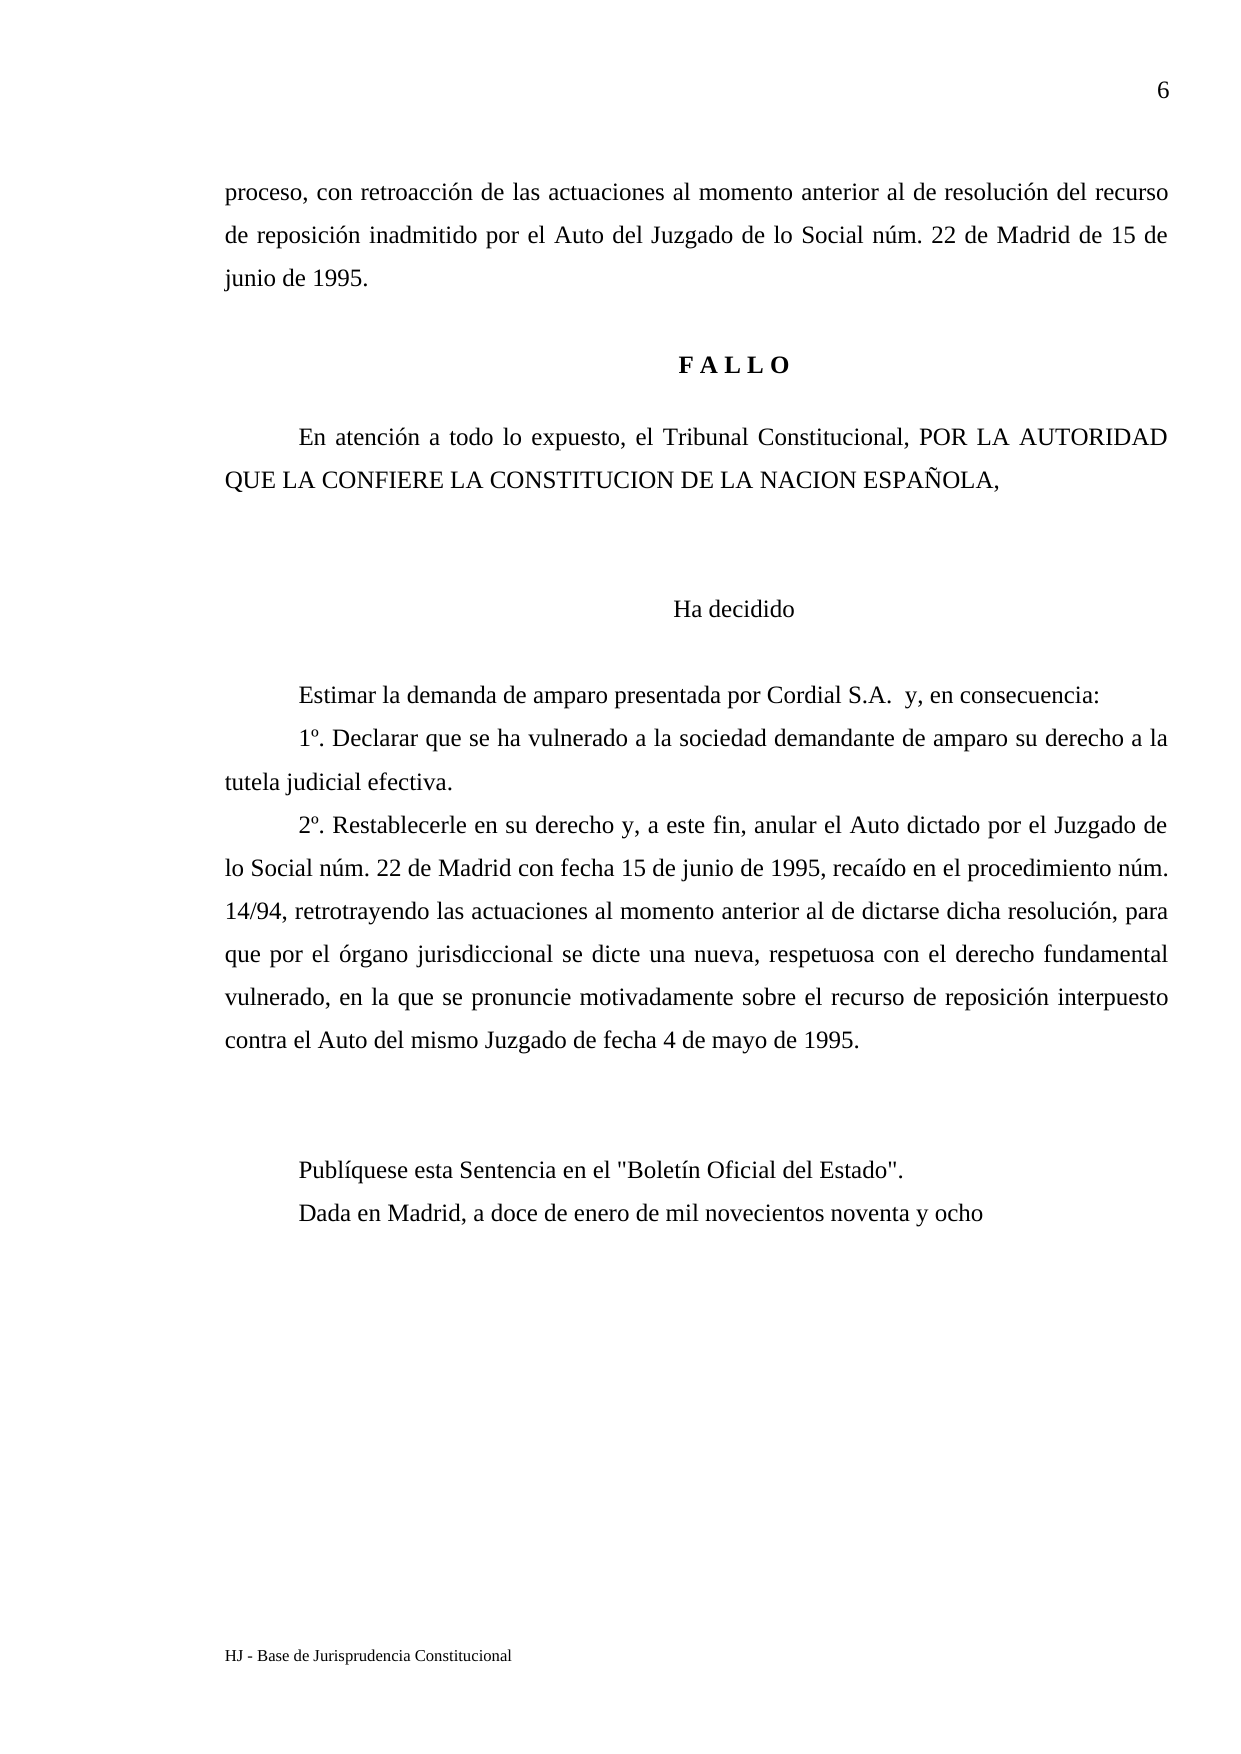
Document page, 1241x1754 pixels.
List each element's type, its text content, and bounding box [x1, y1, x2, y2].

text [224, 177, 1169, 292]
text Publíquese esta Sentencia en el "Boletín Oficial del Estado". [224, 1155, 1169, 1183]
text Estimar la demanda de amparo presentada por Cordial S.A. y, en consecuencia: [224, 680, 1169, 709]
text Ha decidido [224, 594, 1169, 623]
text 1º. Declarar que se ha vulnerado a la sociedad demandante de amparo su derecho a la tutela judicial efectiva. [224, 723, 1169, 795]
subtitle F A L L O [224, 350, 1169, 378]
text En atención a todo lo expuesto, el Tribunal Constitucional, POR LA AUTORIDAD QUE LA CONFIERE LA CONSTITUCION DE LA NACION ESPAÑOLA, [224, 422, 1169, 493]
text 2º. Restablecerle en su derecho y, a este fin, anular el Auto dictado por el Juzgado de lo Social núm. 22 de Madrid con fecha 15 de junio de 1995, recaído en el procedimiento núm. 14/94, retrotrayendo las actuaciones al momento anterior al de dictarse dicha resolución, para que por el órgano jurisdiccional se dicte una nueva, respetuosa con el derecho fundamental vulnerado, en la que se pronuncie motivadamente sobre el recurso de reposición interpuesto contra el Auto del mismo Juzgado de fecha 4 de mayo de 1995. [224, 810, 1169, 1054]
text Dada en Madrid, a doce de enero de mil novecientos noventa y ocho [224, 1198, 1169, 1227]
